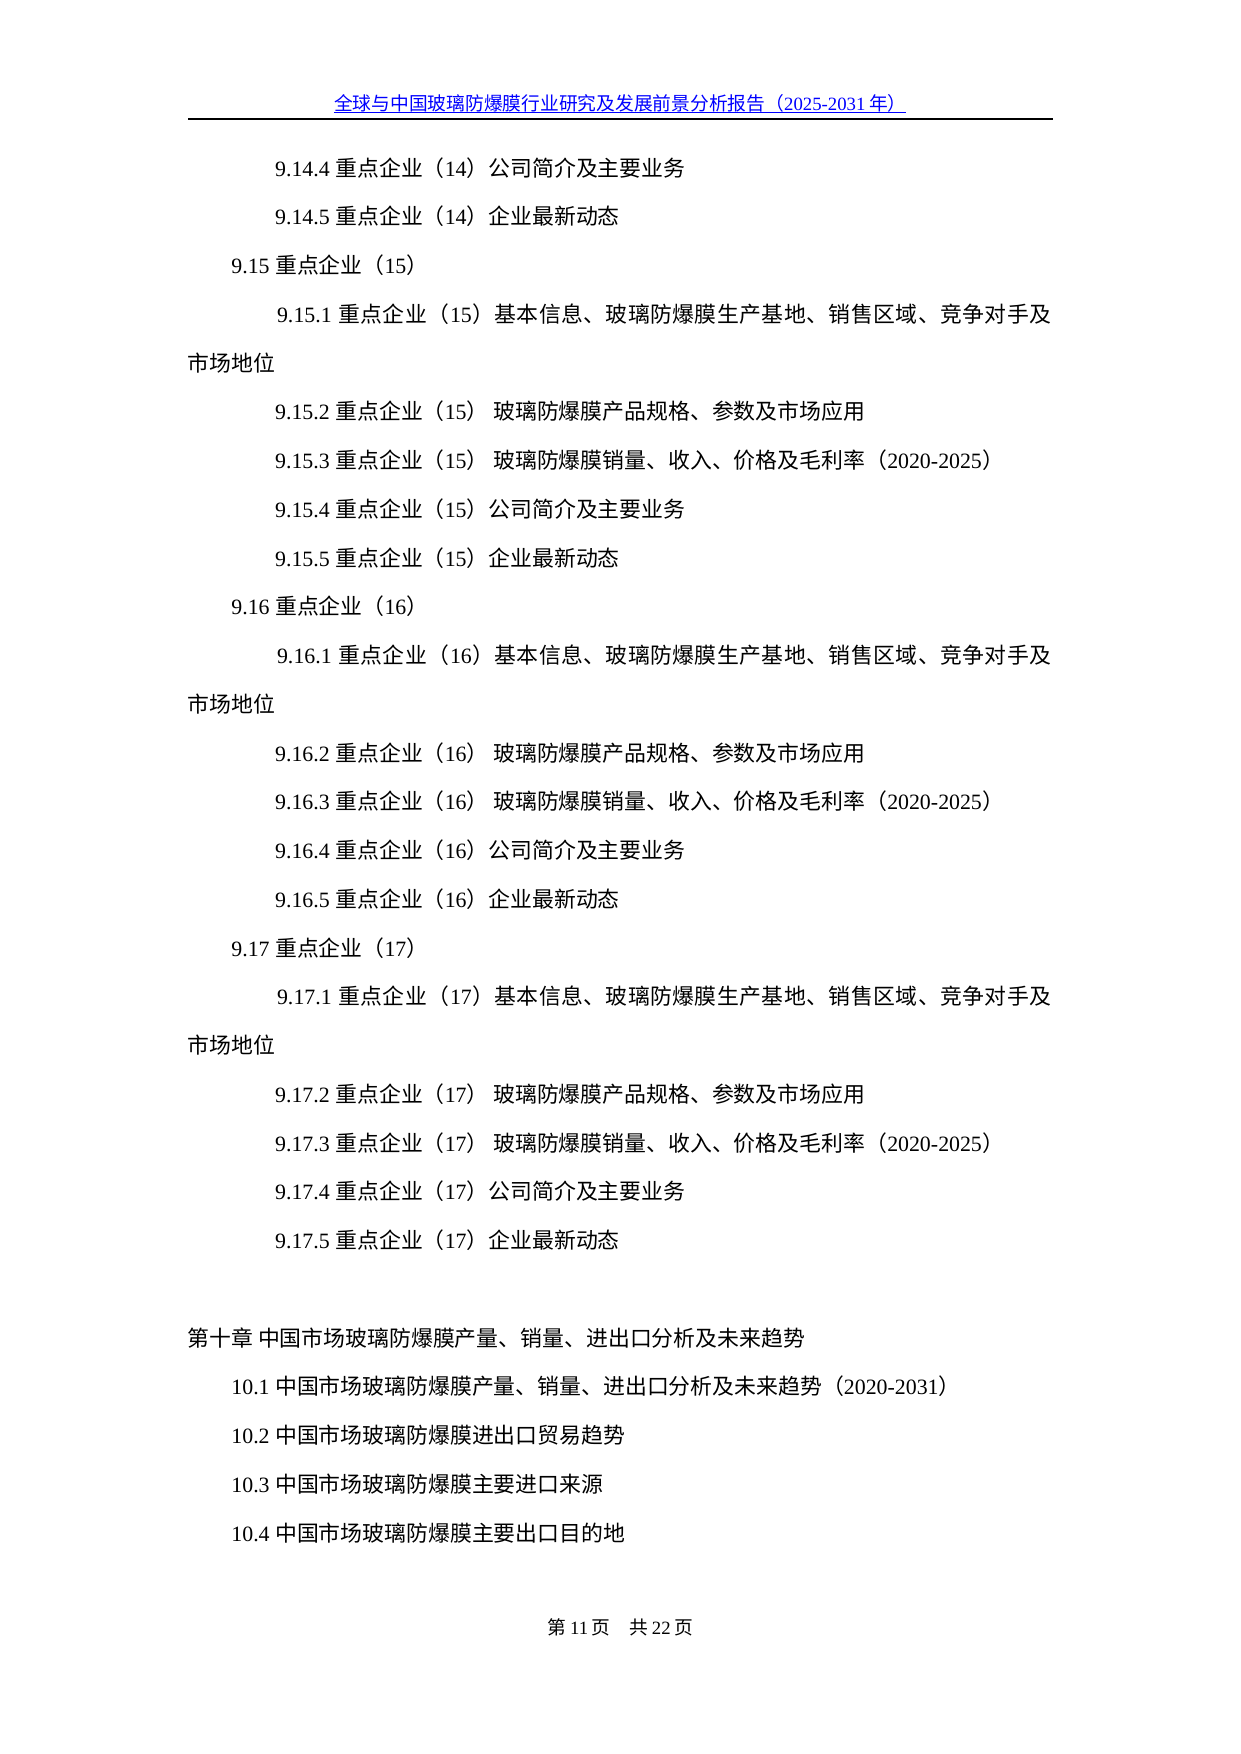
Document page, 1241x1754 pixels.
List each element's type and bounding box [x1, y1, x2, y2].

text [187, 150, 1053, 1548]
